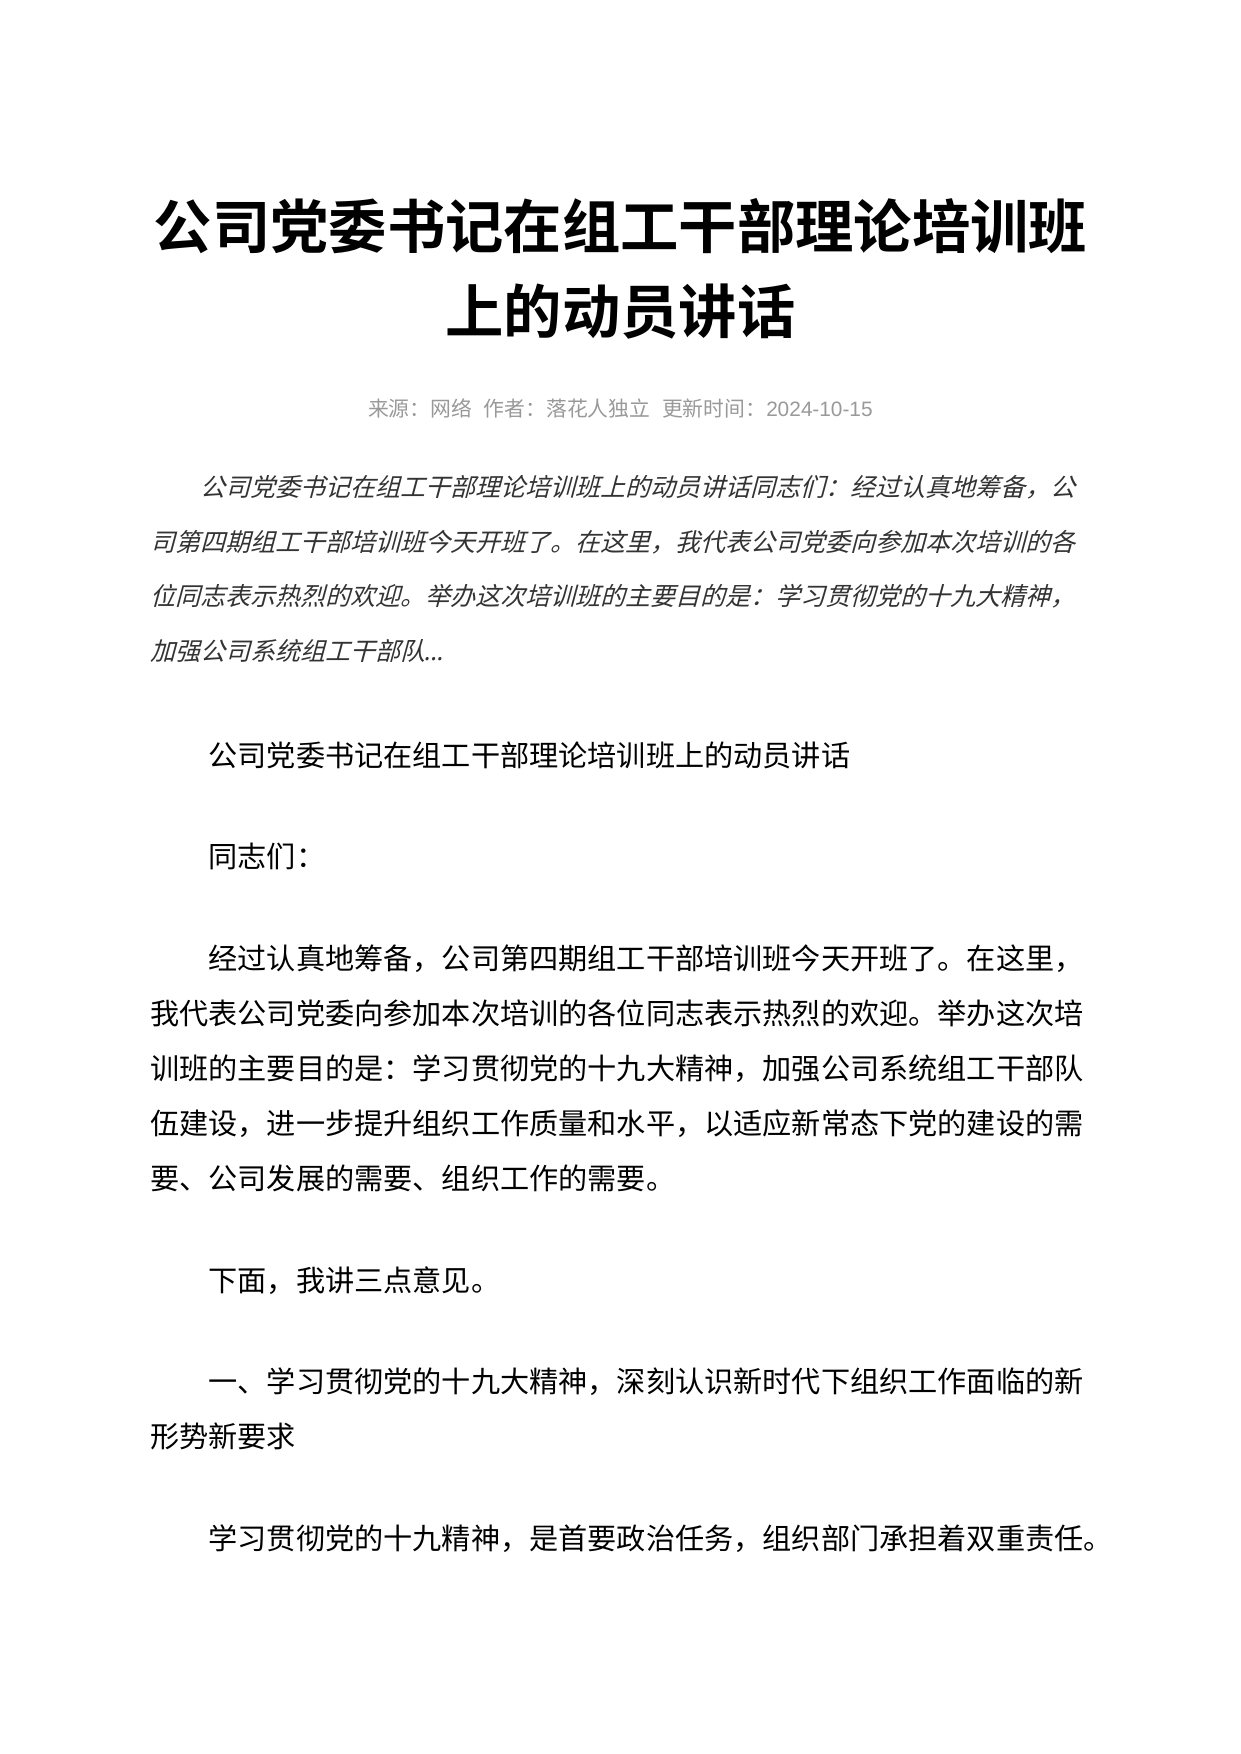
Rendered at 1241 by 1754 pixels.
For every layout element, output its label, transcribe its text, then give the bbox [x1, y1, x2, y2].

text 同志们： [150, 834, 1090, 876]
text 公司党委书记在组工干部理论培训班上的动员讲话同志们：经过认真地筹备，公司第四期组工干部培训班今天开班了。在这里，我代表公司党委向参加本次培训的各位同志表示热烈的欢迎。举办这次培训班的主要目的是：学习贯彻党的十九大精神，加强公司系统组工干部队... [150, 468, 1090, 667]
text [150, 1516, 1090, 1558]
text 下面，我讲三点意见。 [150, 1257, 1090, 1299]
text 来源：网络 作者：落花人独立 更新时间：2024-10-15 [150, 397, 1090, 421]
text 经过认真地筹备，公司第四期组工干部培训班今天开班了。在这里，我代表公司党委向参加本次培训的各位同志表示热烈的欢迎。举办这次培训班的主要目的是：学习贯彻党的十九大精神，加强公司系统组工干部队伍建设，进一步提升组织工作质量和水平，以适应新常态下党的建设的需要、公司发展的需要、组织工作的需要。 [150, 936, 1090, 1198]
text 公司党委书记在组工干部理论培训班上的动员讲话 [150, 732, 1090, 774]
subtitle 公司党委书记在组工干部理论培训班上的动员讲话 [150, 181, 1090, 350]
text 一、学习贯彻党的十九大精神，深刻认识新时代下组织工作面临的新形势新要求 [150, 1359, 1090, 1456]
